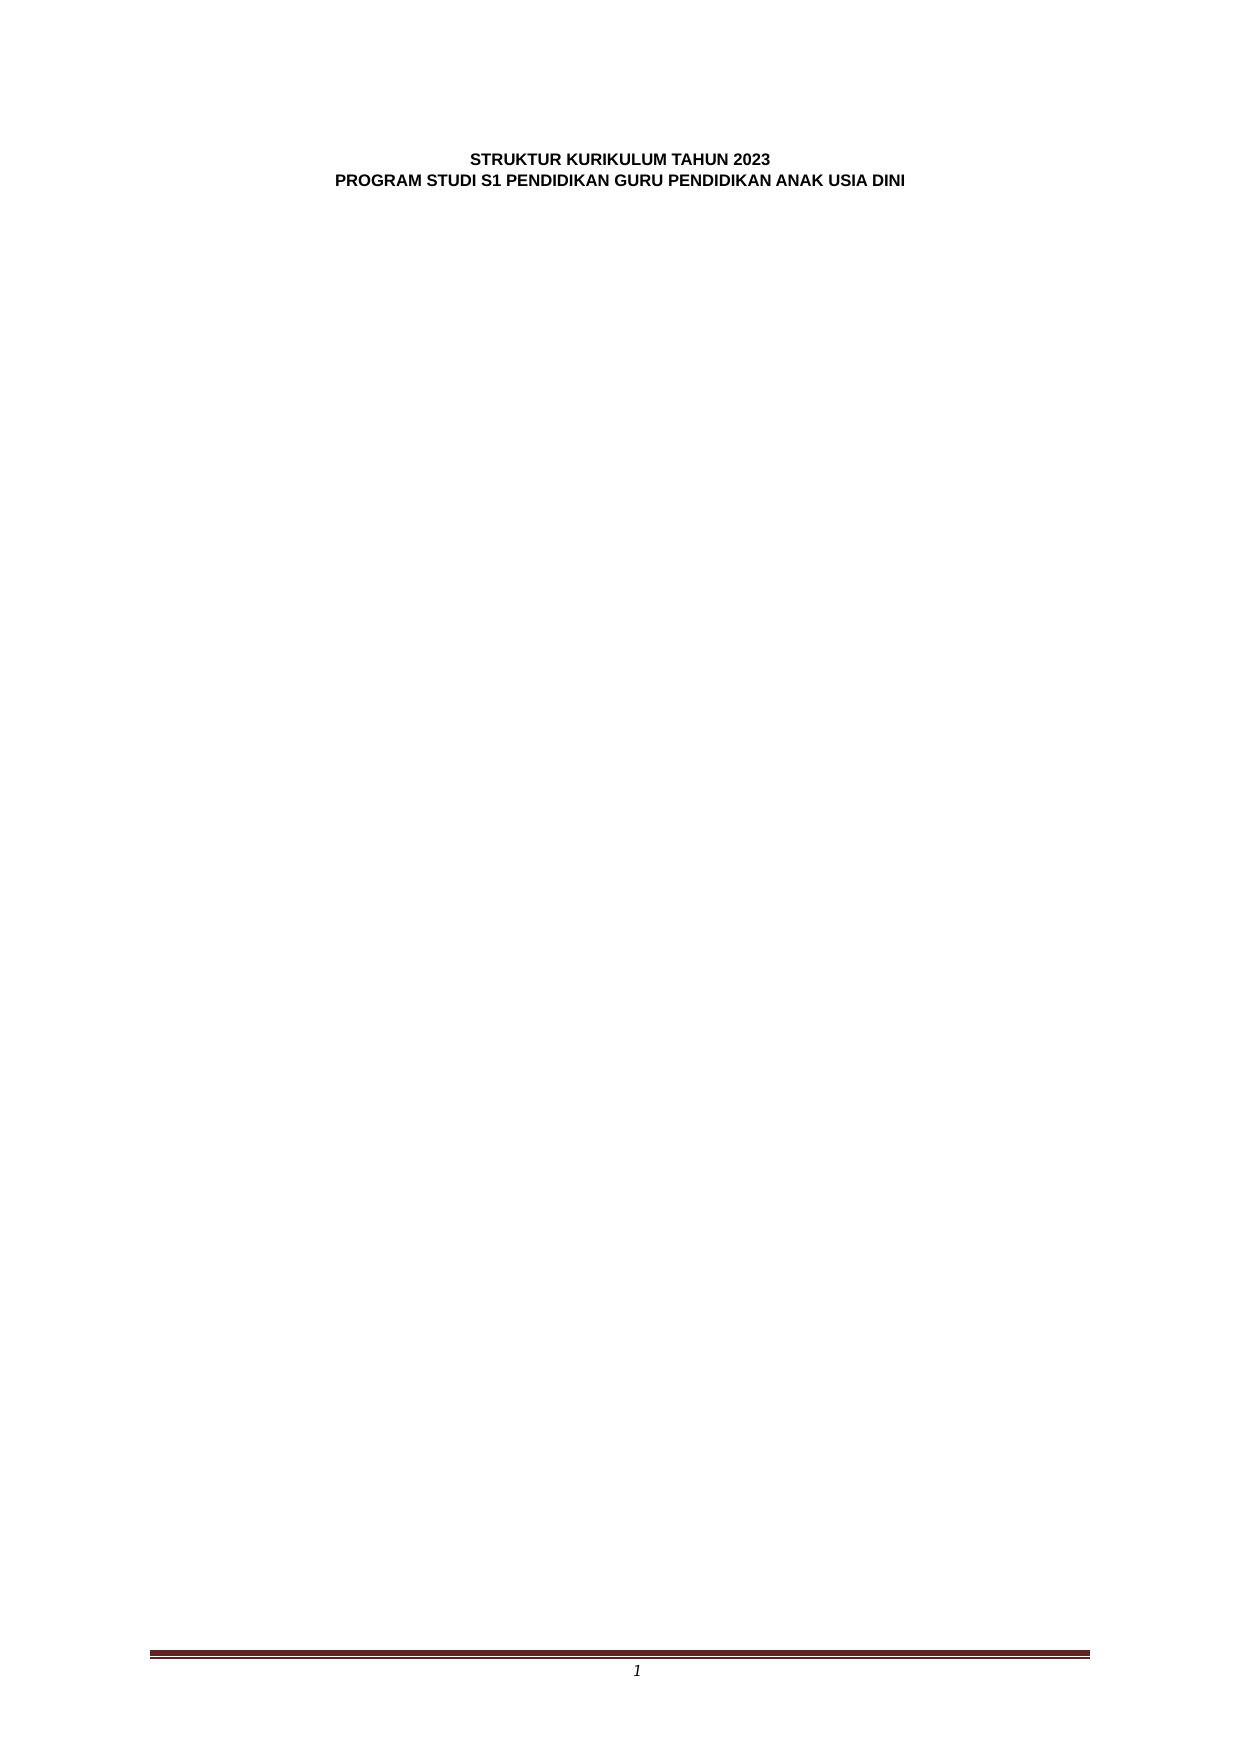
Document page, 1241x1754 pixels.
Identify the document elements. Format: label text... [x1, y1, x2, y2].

text STRUKTUR KURIKULUM TAHUN 2023 [150, 150, 1090, 169]
text PROGRAM STUDI S1 PENDIDIKAN GURU PENDIDIKAN ANAK USIA DINI [150, 171, 1090, 190]
